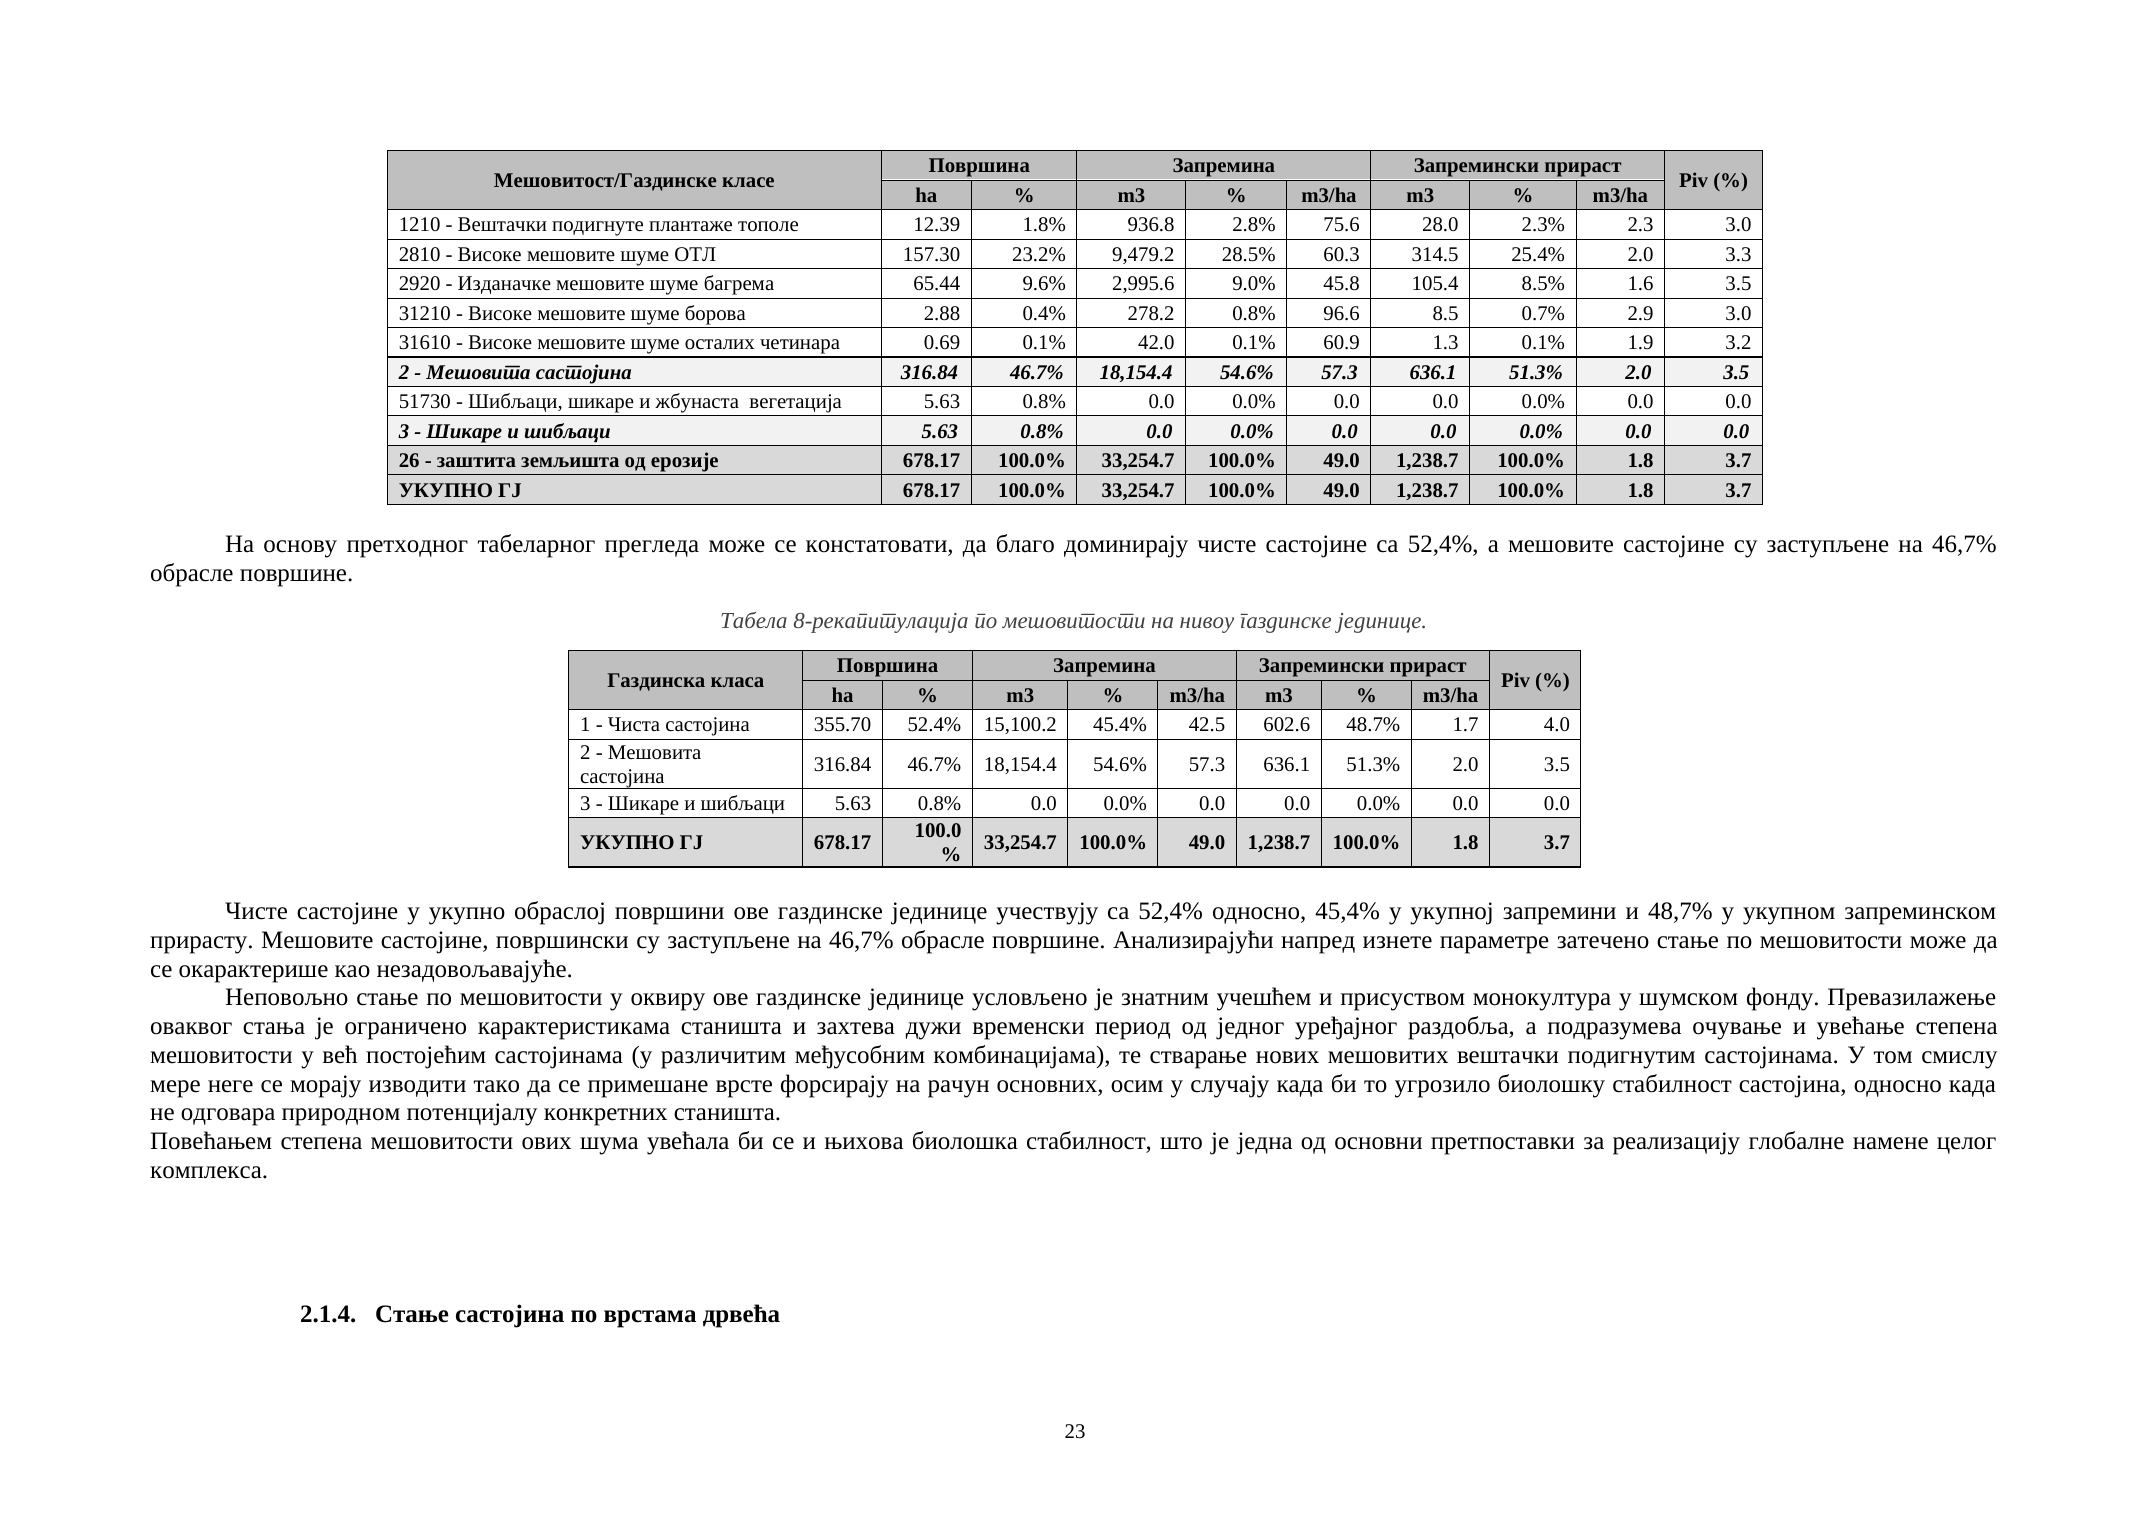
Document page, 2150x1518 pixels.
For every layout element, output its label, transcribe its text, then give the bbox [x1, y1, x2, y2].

table_cell 42.5 [1158, 710, 1236, 739]
table_cell 33,254.7 [1077, 475, 1185, 504]
table_cell 54.6% [1068, 740, 1157, 788]
table_cell 0.8% [972, 387, 1076, 415]
table_cell 2.0 [1577, 358, 1664, 386]
table_cell 100.0% [1186, 475, 1286, 504]
table_cell ha [803, 681, 882, 709]
text Чисте састојине у укупно обраслој површини ове газдинске јединице учествују са 52,4% односно, 45,4% у укупној запремини и 48,7% у укупном запреминском прирасту. Мешовите састојине, површински су заступљене на 46,7% обрасле површине. Анализирајући напред изнете параметре затечено стање по мешовитости може да се окарактерише као незадовољавајуће. [150, 896, 1999, 982]
table_cell 26 - заштита земљишта од ерозије [388, 446, 881, 474]
table_cell 51.3% [1470, 358, 1576, 386]
table_header Запремински прираст [1237, 651, 1489, 680]
table_cell 0.1% [1470, 328, 1576, 356]
table_cell 0.0 [1287, 387, 1370, 415]
table_header Мешовитост/Газдинске класе [388, 151, 881, 209]
table_cell 28.0 [1371, 210, 1469, 238]
text Неповољно стање по мешовитости у оквиру ове газдинске јединице условљено је знатним учешћем и присуством монокултура у шумском фонду. Превазилажење оваквог стања је ограничено карактеристикама станишта и захтева дужи временски период од једног уређајног раздобља, а подразумева очување и увећање степена мешовитости у већ постојећим састојинама (у различитим међусобним комбинацијама), те стварање нових мешовитих вештачки подигнутим састојинама. У том смислу мере неге се морају изводити тако да се примешане врсте форсирају на рачун основних, осим у случају када би то угрозило биолошку стабилност састојина, односно када не одговара природном потенцијалу конкретних станишта. [150, 982, 1999, 1126]
table_cell 18,154.4 [973, 740, 1067, 788]
table_cell 0.0 [1237, 789, 1321, 817]
table_cell % [1186, 181, 1286, 209]
table_cell 936.8 [1077, 210, 1185, 238]
table_header Piv (%) [1665, 151, 1762, 209]
table_cell 9,479.2 [1077, 240, 1185, 268]
table_cell 157.30 [882, 240, 971, 268]
table_cell 0.0 [1371, 416, 1469, 445]
table_cell m3 [1237, 681, 1321, 709]
table_cell 278.2 [1077, 299, 1185, 327]
table_cell 51.3% [1322, 740, 1411, 788]
table_cell 2.88 [882, 299, 971, 327]
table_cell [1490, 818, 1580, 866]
table_cell 636.1 [1237, 740, 1321, 788]
table_cell 33,254.7 [973, 818, 1067, 866]
table_cell 33,254.7 [1077, 446, 1185, 474]
table_cell 0.0% [1186, 416, 1286, 445]
table_cell 3.0 [1665, 299, 1762, 327]
table_cell ha [882, 181, 971, 209]
table_header Запремина [973, 651, 1236, 680]
table_cell 0.8% [1186, 299, 1286, 327]
table_cell 3 - Шикаре и шибљаци [569, 789, 802, 817]
table_cell 1,238.7 [1371, 446, 1469, 474]
table_cell УКУПНО ГЈ [388, 475, 881, 504]
table_cell 105.4 [1371, 269, 1469, 297]
table_cell 65.44 [882, 269, 971, 297]
table_cell 100.0% [1068, 818, 1157, 866]
table_cell 3.2 [1665, 328, 1762, 356]
table_cell 1.8 [1577, 446, 1664, 474]
table_cell 51730 - Шибљаци, шикаре и жбунаста вегетација [388, 387, 881, 415]
table_cell 2.3% [1470, 210, 1576, 238]
table_cell 9.0% [1186, 269, 1286, 297]
table_cell 0.1% [1186, 328, 1286, 356]
table_cell % [1470, 181, 1576, 209]
table_cell 0.0 [1077, 387, 1185, 415]
table_cell % [1068, 681, 1157, 709]
table_cell m3/ha [1412, 681, 1489, 709]
table_cell 31210 - Високе мешовите шуме борова [388, 299, 881, 327]
table_cell m3 [973, 681, 1067, 709]
table_cell 2 - Мешовита састојина [388, 358, 881, 386]
table_cell 678.17 [882, 475, 971, 504]
table_cell 15,100.2 [973, 710, 1067, 739]
table_cell 25.4% [1470, 240, 1576, 268]
table_cell 5.63 [882, 387, 971, 415]
table_cell 316.84 [803, 740, 882, 788]
table_cell 0.0% [1068, 789, 1157, 817]
table_cell 5.63 [882, 416, 971, 445]
table_cell 1.9 [1577, 328, 1664, 356]
table_cell 0.0 [1077, 416, 1185, 445]
table_cell 0.0 [1158, 789, 1236, 817]
table_cell 0.0% [1470, 416, 1576, 445]
table_cell 4.0 [1490, 710, 1580, 739]
table_cell 636.1 [1371, 358, 1469, 386]
table_cell 100.0% [1470, 475, 1576, 504]
table_cell 18,154.4 [1077, 358, 1185, 386]
table_cell 602.6 [1237, 710, 1321, 739]
table_cell 48.7% [1322, 710, 1411, 739]
table_cell 3.5 [1665, 269, 1762, 297]
table_cell 5.63 [803, 789, 882, 817]
table_cell 2810 - Високе мешовите шуме ОТЛ [388, 240, 881, 268]
subtitle Стање састојина по врстама дрвећа [356, 1299, 1999, 1327]
table_cell 2 - Мешовита састојина [569, 740, 802, 788]
table_cell 0.8% [972, 416, 1076, 445]
table_cell 100.0% [883, 818, 972, 866]
table_cell 3.7 [1665, 446, 1762, 474]
table_cell 45.8 [1287, 269, 1370, 297]
table_cell 0.4% [972, 299, 1076, 327]
table_cell 100.0% [1186, 446, 1286, 474]
table_cell 316.84 [882, 358, 971, 386]
table_cell 1210 - Вештачки подигнуте плантаже тополе [388, 210, 881, 238]
table_cell 96.6 [1287, 299, 1370, 327]
table_cell 46.7% [883, 740, 972, 788]
table_header Запремина [1077, 151, 1370, 179]
table_cell 42.0 [1077, 328, 1185, 356]
table_cell 0.0% [1470, 387, 1576, 415]
table_cell 75.6 [1287, 210, 1370, 238]
table_cell 0.1% [972, 328, 1076, 356]
table_cell m3/ha [1577, 181, 1664, 209]
table_cell 3.7 [1665, 475, 1762, 504]
table_cell УКУПНО ГЈ [569, 818, 802, 866]
table_cell 9.6% [972, 269, 1076, 297]
table_cell 0.8% [883, 789, 972, 817]
table_cell 1,238.7 [1237, 818, 1321, 866]
table_cell 0.0 [1287, 416, 1370, 445]
table_cell m3 [1371, 181, 1469, 209]
table_cell 2.3 [1577, 210, 1664, 238]
table_cell 0.0 [1371, 387, 1469, 415]
table_cell 100.0% [972, 446, 1076, 474]
table_header Запремински прираст [1371, 151, 1664, 179]
table_cell 60.3 [1287, 240, 1370, 268]
table_cell 678.17 [882, 446, 971, 474]
table_cell 100.0% [972, 475, 1076, 504]
table_cell 0.0 [1577, 416, 1664, 445]
table_cell 49.0 [1287, 475, 1370, 504]
table_cell m3/ha [1158, 681, 1236, 709]
table_cell m3 [1077, 181, 1185, 209]
table_cell 0.0% [1186, 387, 1286, 415]
table_cell 2.8% [1186, 210, 1286, 238]
table_cell 678.17 [803, 818, 882, 866]
table_cell 12.39 [882, 210, 971, 238]
table_cell 1.7 [1412, 710, 1489, 739]
table_cell 3.5 [1490, 740, 1580, 788]
table_cell 0.0 [1412, 789, 1489, 817]
table_cell 8.5 [1371, 299, 1469, 327]
table_cell % [1322, 681, 1411, 709]
table_cell 60.9 [1287, 328, 1370, 356]
table_cell 52.4% [883, 710, 972, 739]
table_cell 3.3 [1665, 240, 1762, 268]
table_cell 1.8% [972, 210, 1076, 238]
table_cell 46.7% [972, 358, 1076, 386]
table_cell 3 - Шикаре и шибљаци [388, 416, 881, 445]
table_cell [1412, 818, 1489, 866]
table_cell 0.0% [1322, 789, 1411, 817]
table_cell 31610 - Високе мешовите шуме осталих четинара [388, 328, 881, 356]
table_cell 57.3 [1158, 740, 1236, 788]
text На основу претходног табеларног прегледа може се констатовати, да благо доминирају чисте састојине са 52,4%, а мешовите састојине су заступљене на 46,7% обрасле површине. [150, 529, 1999, 586]
table_cell 1.6 [1577, 269, 1664, 297]
table_cell 100.0% [1470, 446, 1576, 474]
table_cell 1.3 [1371, 328, 1469, 356]
table_cell 1,238.7 [1371, 475, 1469, 504]
table_header Piv (%) [1490, 651, 1580, 709]
table_cell 8.5% [1470, 269, 1576, 297]
table_cell 3.0 [1665, 210, 1762, 238]
table_cell 2920 - Изданачке мешовите шуме багрема [388, 269, 881, 297]
table_header Газдинска класа [569, 651, 802, 709]
table_cell 49.0 [1158, 818, 1236, 866]
table_cell m3/ha [1287, 181, 1370, 209]
table_cell 0.0 [1665, 387, 1762, 415]
table_cell 314.5 [1371, 240, 1469, 268]
table_cell 2.9 [1577, 299, 1664, 327]
table_cell 0.0 [1577, 387, 1664, 415]
table_header Површина [803, 651, 972, 680]
table_cell 2.0 [1577, 240, 1664, 268]
table_cell 45.4% [1068, 710, 1157, 739]
table_cell 49.0 [1287, 446, 1370, 474]
table_cell 0.69 [882, 328, 971, 356]
table_header Површина [882, 151, 1076, 179]
table_cell 57.3 [1287, 358, 1370, 386]
table_cell 23.2% [972, 240, 1076, 268]
table_cell 1 - Чиста састојина [569, 710, 802, 739]
table_cell 28.5% [1186, 240, 1286, 268]
table_cell 3.5 [1665, 358, 1762, 386]
table_cell 2,995.6 [1077, 269, 1185, 297]
table_cell 0.0 [973, 789, 1067, 817]
table_cell 2.0 [1412, 740, 1489, 788]
table_cell % [972, 181, 1076, 209]
table_cell 0.0 [1665, 416, 1762, 445]
table_cell 355.70 [803, 710, 882, 739]
table_cell % [883, 681, 972, 709]
table_cell 0.7% [1470, 299, 1576, 327]
table_cell 1.8 [1577, 475, 1664, 504]
table_cell 100.0% [1322, 818, 1411, 866]
table_cell 0.0 [1490, 789, 1580, 817]
table_cell 54.6% [1186, 358, 1286, 386]
text Повећањем степена мешовитости ових шума увећала би се и њихова биолошка стабилност, што је једна од основни претпоставки за реализацију глобалне намене целог комплекса. [150, 1126, 1999, 1184]
